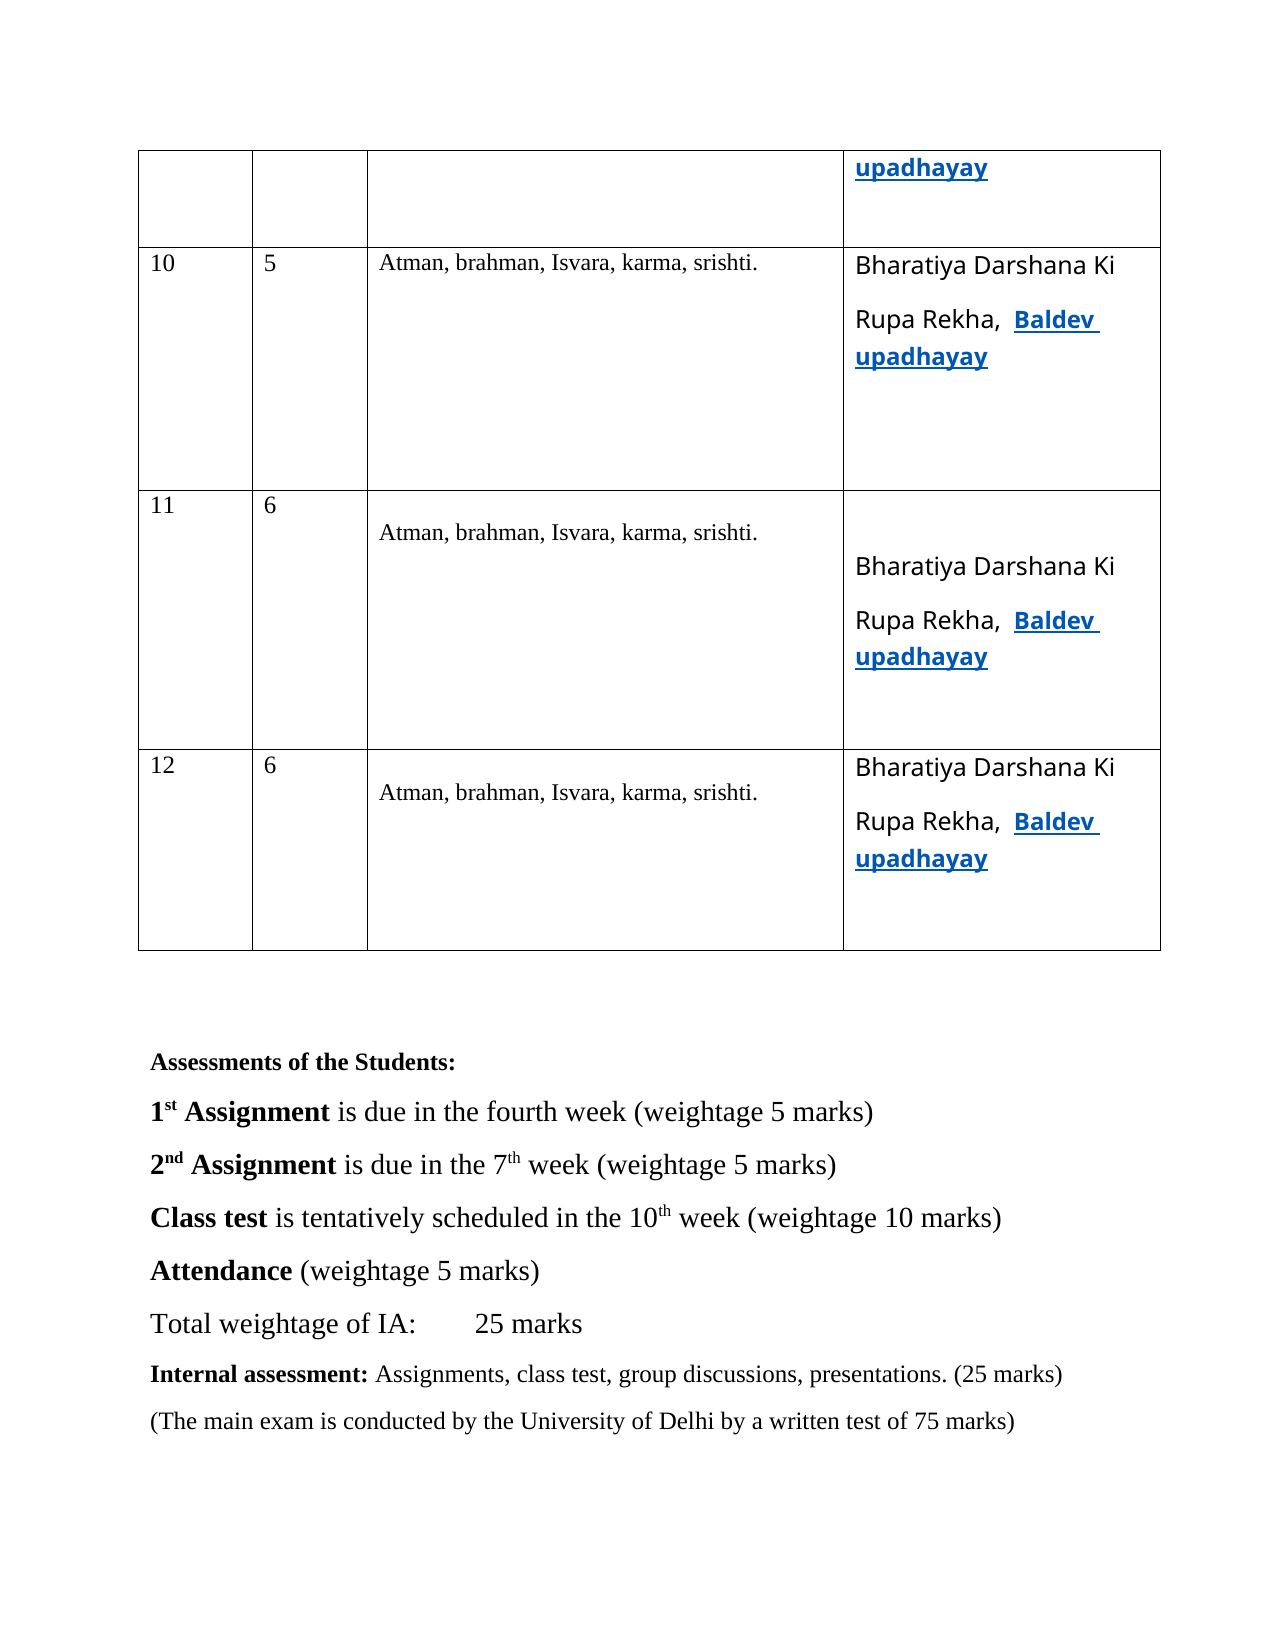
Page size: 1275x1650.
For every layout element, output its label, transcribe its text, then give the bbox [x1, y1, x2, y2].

table_cell 6 [253, 491, 367, 749]
table_cell 5 [253, 248, 367, 489]
table_cell 10 [139, 248, 252, 489]
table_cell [844, 151, 1160, 247]
table_cell Atman, brahman, Isvara, karma, srishti. [368, 248, 843, 489]
text Internal assessment: Assignments, class test, group discussions, presentations. (25 marks) [150, 1359, 1125, 1387]
text (The main exam is conducted by the University of Delhi by a written test of 75 marks) [150, 1406, 1125, 1435]
table_cell Bharatiya Darshana Ki Rupa Rekha, Baldev upadhayay [844, 750, 1160, 950]
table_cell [844, 248, 1160, 489]
table_cell Atman, brahman, Isvara, karma, srishti. [368, 750, 843, 950]
text 2nd Assignment is due in the 7th week (weightage 5 marks) [150, 1147, 1125, 1181]
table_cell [368, 151, 843, 247]
text Assessments of the Students: [150, 1047, 1125, 1076]
table_cell 5 [253, 151, 367, 247]
table_cell 12 [139, 750, 252, 950]
table_cell Atman, brahman, Isvara, karma, srishti. [368, 491, 843, 749]
text Total weightage of IA: 25 marks [150, 1306, 1125, 1339]
table_cell Bharatiya Darshana Ki Rupa Rekha, Baldev upadhayay [844, 491, 1160, 749]
table_cell 6 [253, 750, 367, 950]
table_cell 9 [139, 151, 252, 247]
text 1st Assignment is due in the fourth week (weightage 5 marks) [150, 1094, 1125, 1128]
text Class test is tentatively scheduled in the 10th week (weightage 10 marks) [150, 1200, 1125, 1234]
table_cell 11 [139, 491, 252, 749]
text Attendance (weightage 5 marks) [150, 1253, 1125, 1287]
